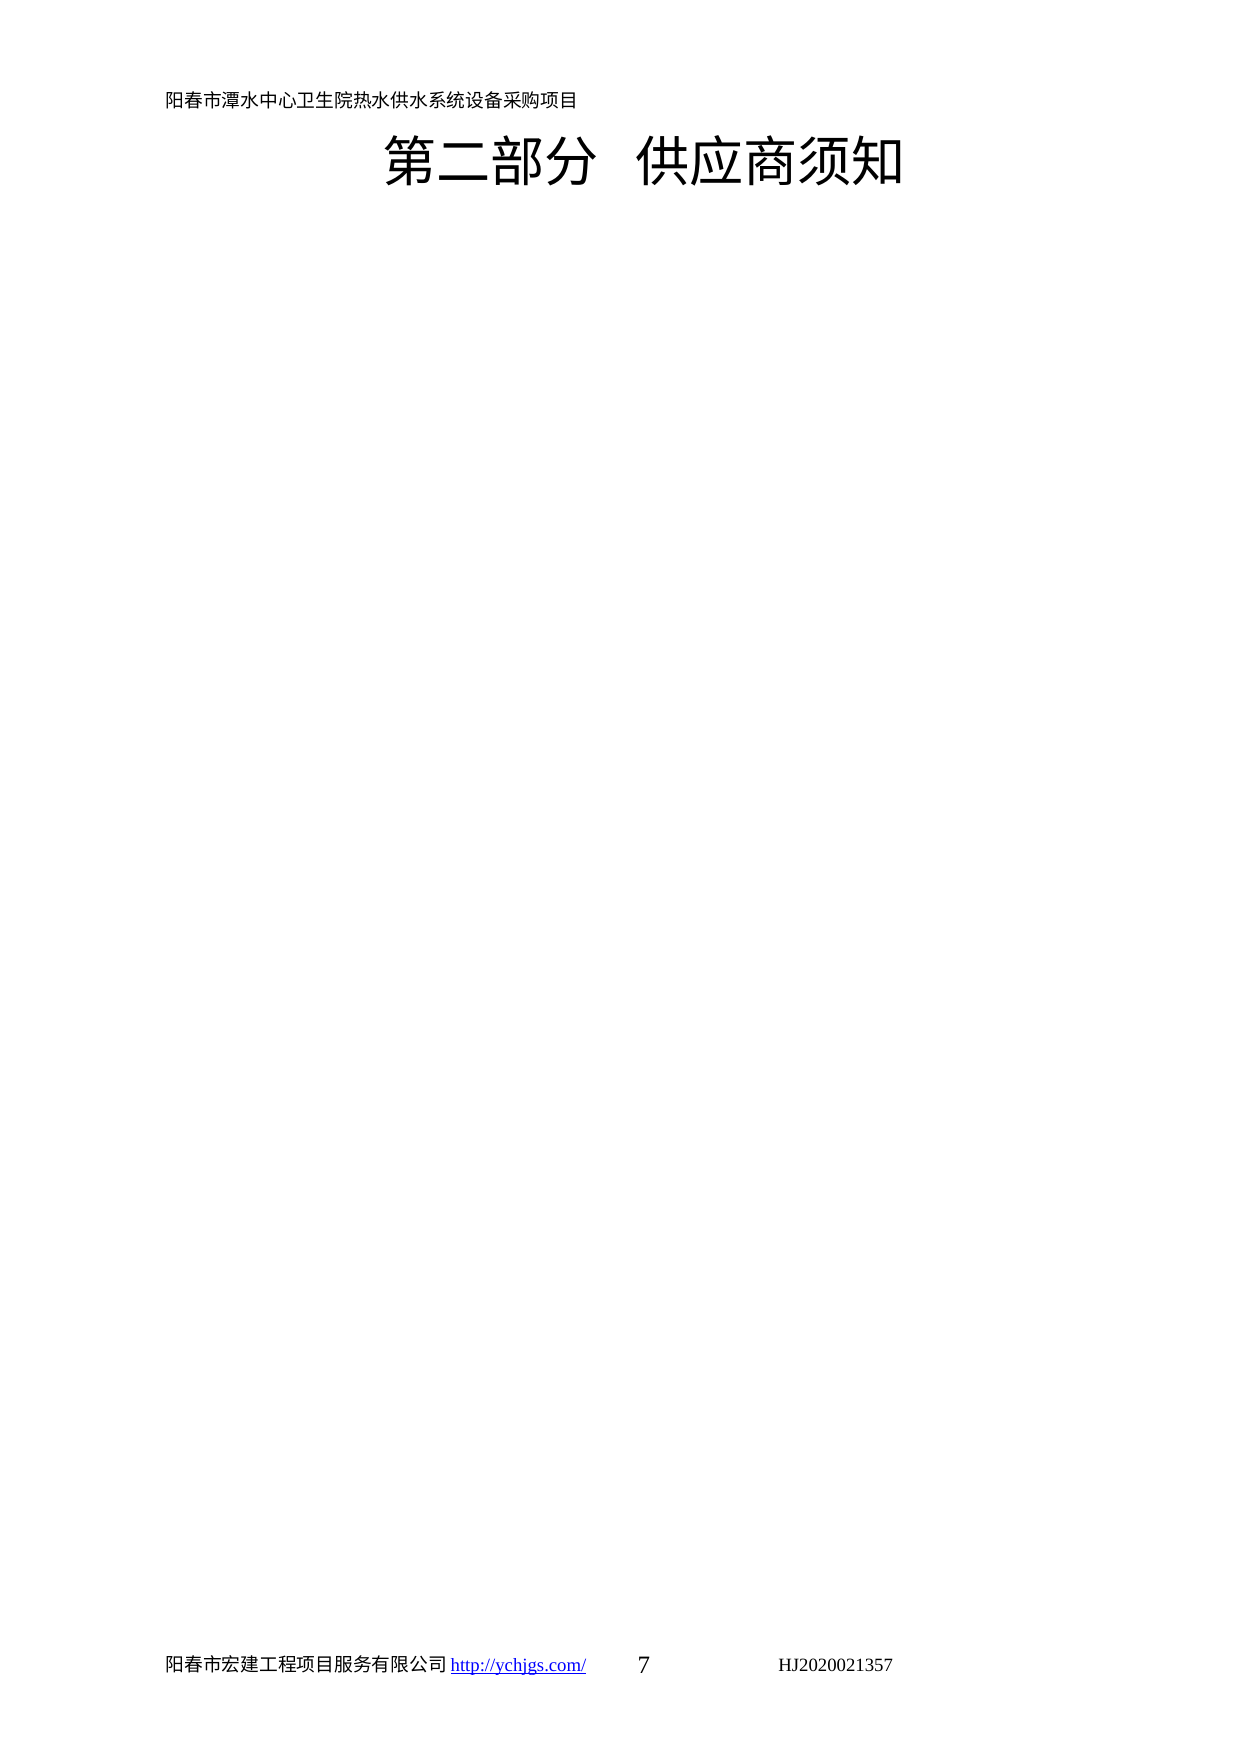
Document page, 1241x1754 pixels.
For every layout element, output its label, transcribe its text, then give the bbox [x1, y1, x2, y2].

subtitle 第二部分 供应商须知 [165, 118, 1122, 197]
